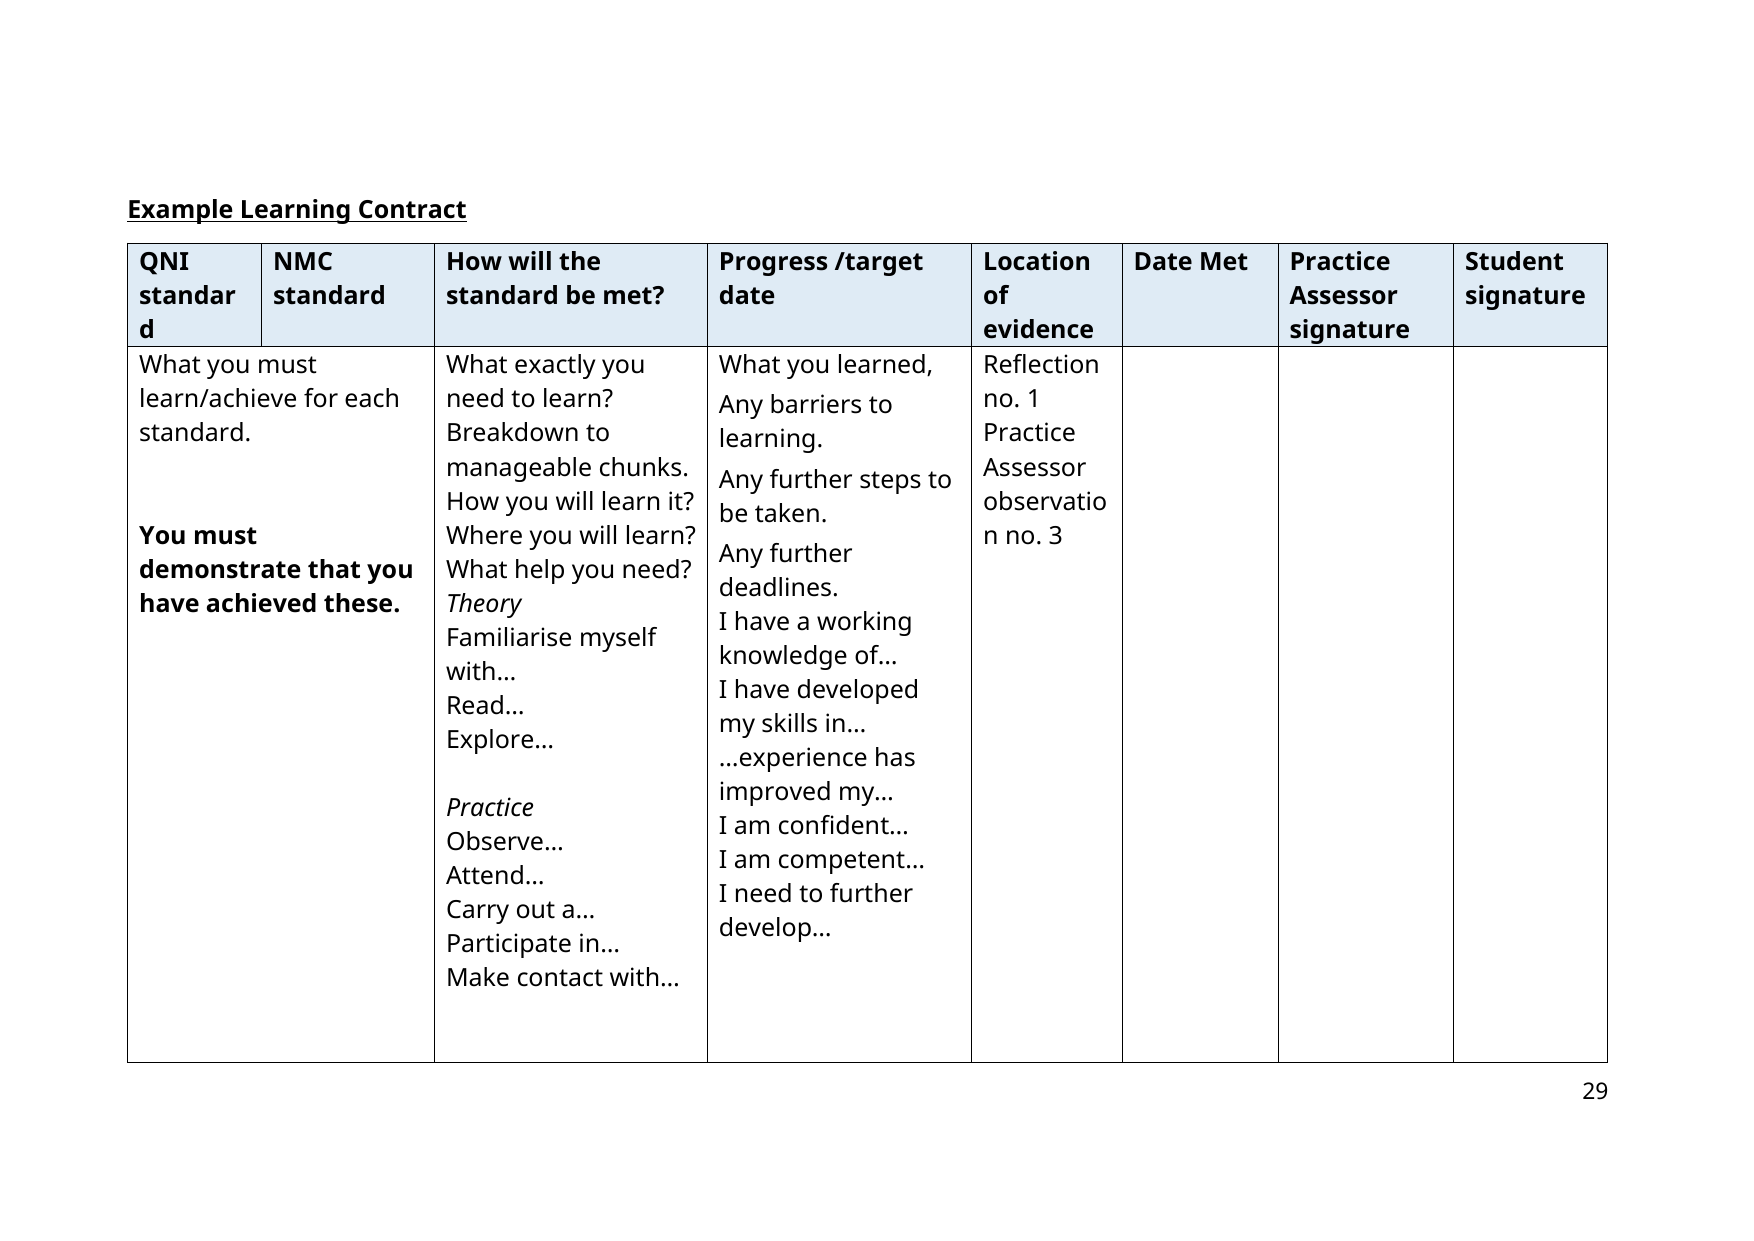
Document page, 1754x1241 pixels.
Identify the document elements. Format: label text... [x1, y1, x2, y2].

table_header Location of evidence [972, 244, 1122, 346]
table_header Date Met [1123, 244, 1278, 346]
table_cell [1279, 347, 1453, 1062]
table_header QNI standard [128, 244, 261, 346]
table_cell [1123, 347, 1278, 1062]
table_header NMC standard [262, 244, 434, 346]
table_header Practice Assessor signature [1279, 244, 1453, 346]
table_cell [1454, 347, 1607, 1062]
table_cell Reflection no. 1 Practice Assessor observation no. 3 [972, 347, 1122, 1062]
table_cell What you learned, Any barriers to learning. Any further steps to be taken. Any further deadlines. I have a working knowledge of… I have developed my skills in… …experience has improved my… I am confident… I am competent… I need to further develop… [708, 347, 971, 1062]
text Example Learning Contract [127, 192, 1608, 226]
table_cell What exactly you need to learn? Breakdown to manageable chunks. How you will learn it? Where you will learn? What help you need? Theory Familiarise myself with… Read… Explore… Practice Observe… Attend… Carry out a… Participate in… Make contact with… [435, 347, 707, 1062]
table_header Progress /target date [708, 244, 971, 346]
table_cell What you must learn/achieve for each standard. You must demonstrate that you have achieved these. [128, 347, 434, 1062]
table_header Student signature [1454, 244, 1607, 346]
table_header How will the standard be met? [435, 244, 707, 346]
